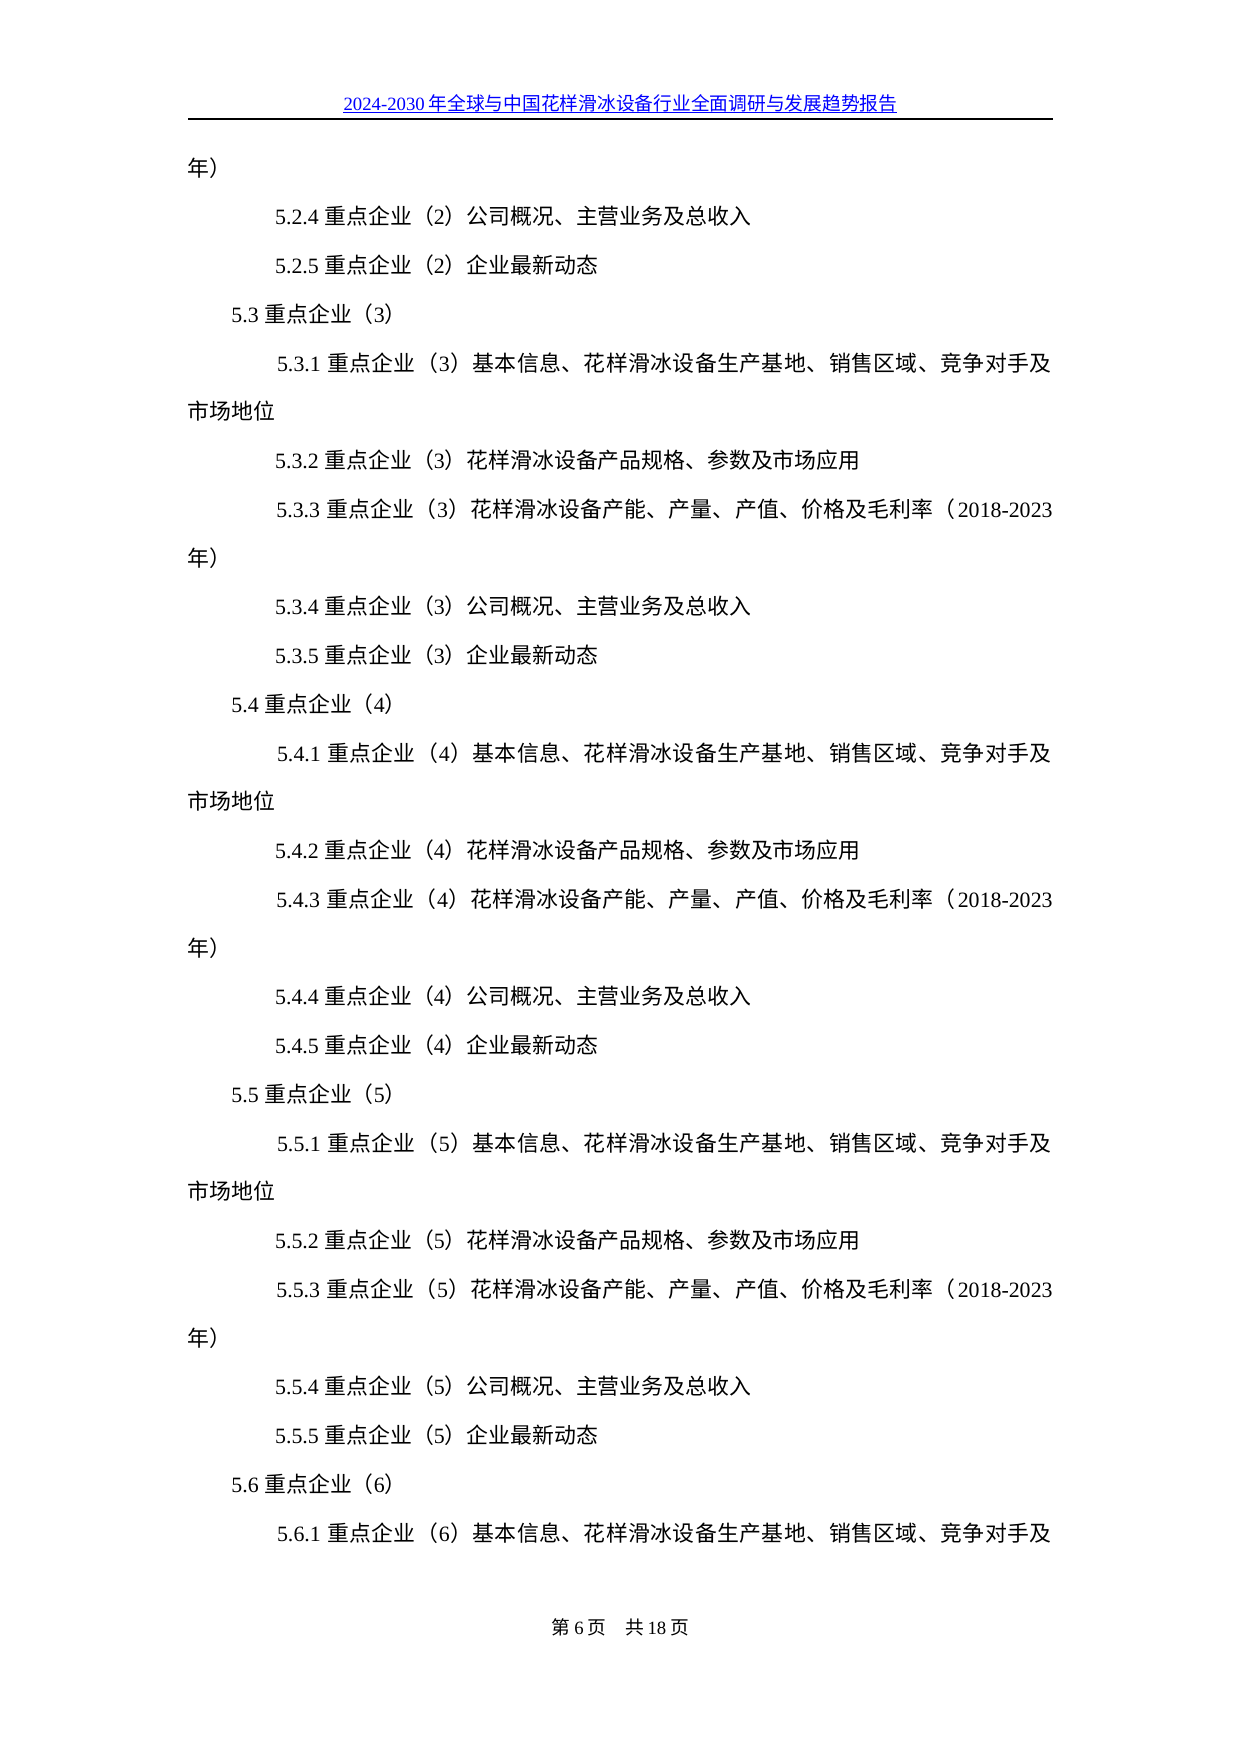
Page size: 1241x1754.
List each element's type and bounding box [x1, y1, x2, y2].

text [187, 150, 1053, 1548]
